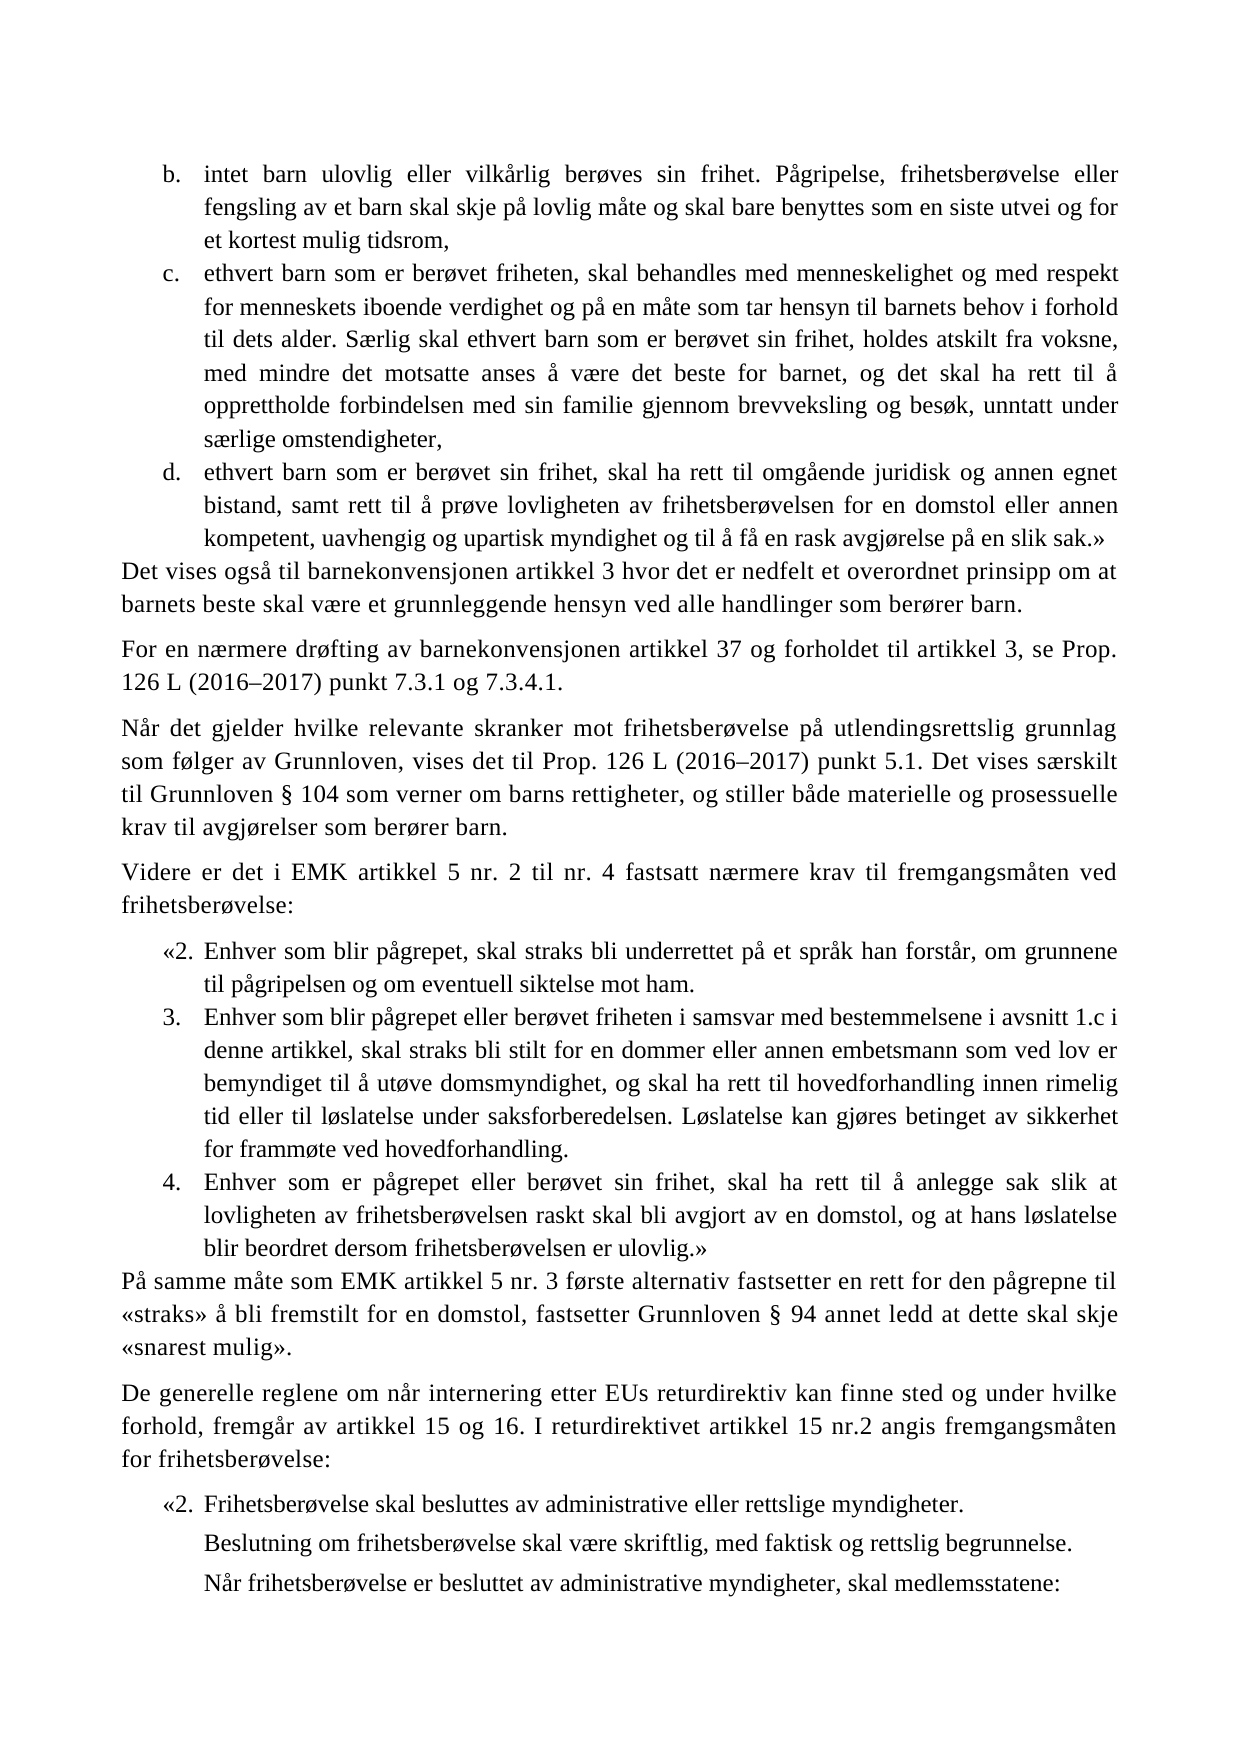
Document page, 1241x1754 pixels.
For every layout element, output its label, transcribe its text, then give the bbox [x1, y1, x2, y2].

list «2. Enhver som blir pågrepet, skal straks bli underrettet på et språk han forstår, om grunnene til pågripelsen og om eventuell siktelse mot ham. [162, 936, 1119, 998]
list b. intet barn ulovlig eller vilkårlig berøves sin frihet. Pågripelse, frihetsberøvelse eller fengsling av et barn skal skje på lovlig måte og skal bare benyttes som en siste utvei og for et kortest mulig tidsrom, [162, 159, 1119, 254]
list 4. Enhver som er pågrepet eller berøvet sin frihet, skal ha rett til å anlegge sak slik at lovligheten av frihetsberøvelsen raskt skal bli avgjort av en domstol, og at hans løslatelse blir beordret dersom frihetsberøvelsen er ulovlig.» [162, 1167, 1119, 1262]
list Når frihetsberøvelse er besluttet av administrative myndigheter, skal medlemsstatene: [204, 1568, 1119, 1597]
text De generelle reglene om når internering etter EUs returdirektiv kan finne sted og under hvilke forhold, fremgår av artikkel 15 og 16. I returdirektivet artikkel 15 nr.2 angis fremgangsmåten for frihetsberøvelse: [121, 1378, 1119, 1472]
text Når det gjelder hvilke relevante skranker mot frihetsberøvelse på utlendingsrettslig grunnlag som følger av Grunnloven, vises det til Prop. 126 L (2016–2017) punkt 5.1. Det vises særskilt til Grunnloven § 104 som verner om barns rettigheter, og stiller både materielle og prosessuelle krav til avgjørelser som berører barn. [121, 713, 1119, 841]
text Videre er det i EMK artikkel 5 nr. 2 til nr. 4 fastsatt nærmere krav til fremgangsmåten ved frihetsberøvelse: [121, 857, 1119, 919]
list d. ethvert barn som er berøvet sin frihet, skal ha rett til omgående juridisk og annen egnet bistand, samt rett til å prøve lovligheten av frihetsberøvelsen for en domstol eller annen kompetent, uavhengig og upartisk myndighet og til å få en rask avgjørelse på en slik sak.» [162, 457, 1119, 551]
list «2. Frihetsberøvelse skal besluttes av administrative eller rettslige myndigheter. [162, 1489, 1119, 1518]
text For en nærmere drøfting av barnekonvensjonen artikkel 37 og forholdet til artikkel 3, se Prop. 126 L (2016–2017) punkt 7.3.1 og 7.3.4.1. [121, 634, 1119, 696]
list Beslutning om frihetsberøvelse skal være skriftlig, med faktisk og rettslig begrunnelse. [204, 1528, 1119, 1557]
list c. ethvert barn som er berøvet friheten, skal behandles med menneskelighet og med respekt for menneskets iboende verdighet og på en måte som tar hensyn til barnets behov i forhold til dets alder. Særlig skal ethvert barn som er berøvet sin frihet, holdes atskilt fra voksne, med mindre det motsatte anses å være det beste for barnet, og det skal ha rett til å opprettholde forbindelsen med sin familie gjennom brevveksling og besøk, unntatt under særlige omstendigheter, [162, 258, 1119, 452]
list 3. Enhver som blir pågrepet eller berøvet friheten i samsvar med bestemmelsene i avsnitt 1.c i denne artikkel, skal straks bli stilt for en dommer eller annen embetsmann som ved lov er bemyndiget til å utøve domsmyndighet, og skal ha rett til hovedforhandling innen rimelig tid eller til løslatelse under saksforberedelsen. Løslatelse kan gjøres betinget av sikkerhet for frammøte ved hovedforhandling. [162, 1002, 1119, 1163]
text Det vises også til barnekonvensjonen artikkel 3 hvor det er nedfelt et overordnet prinsipp om at barnets beste skal være et grunnleggende hensyn ved alle handlinger som berører barn. [121, 556, 1119, 617]
text På samme måte som EMK artikkel 5 nr. 3 første alternativ fastsetter en rett for den pågrepne til «straks» å bli fremstilt for en domstol, fastsetter Grunnloven § 94 annet ledd at dette skal skje «snarest mulig». [121, 1266, 1119, 1361]
